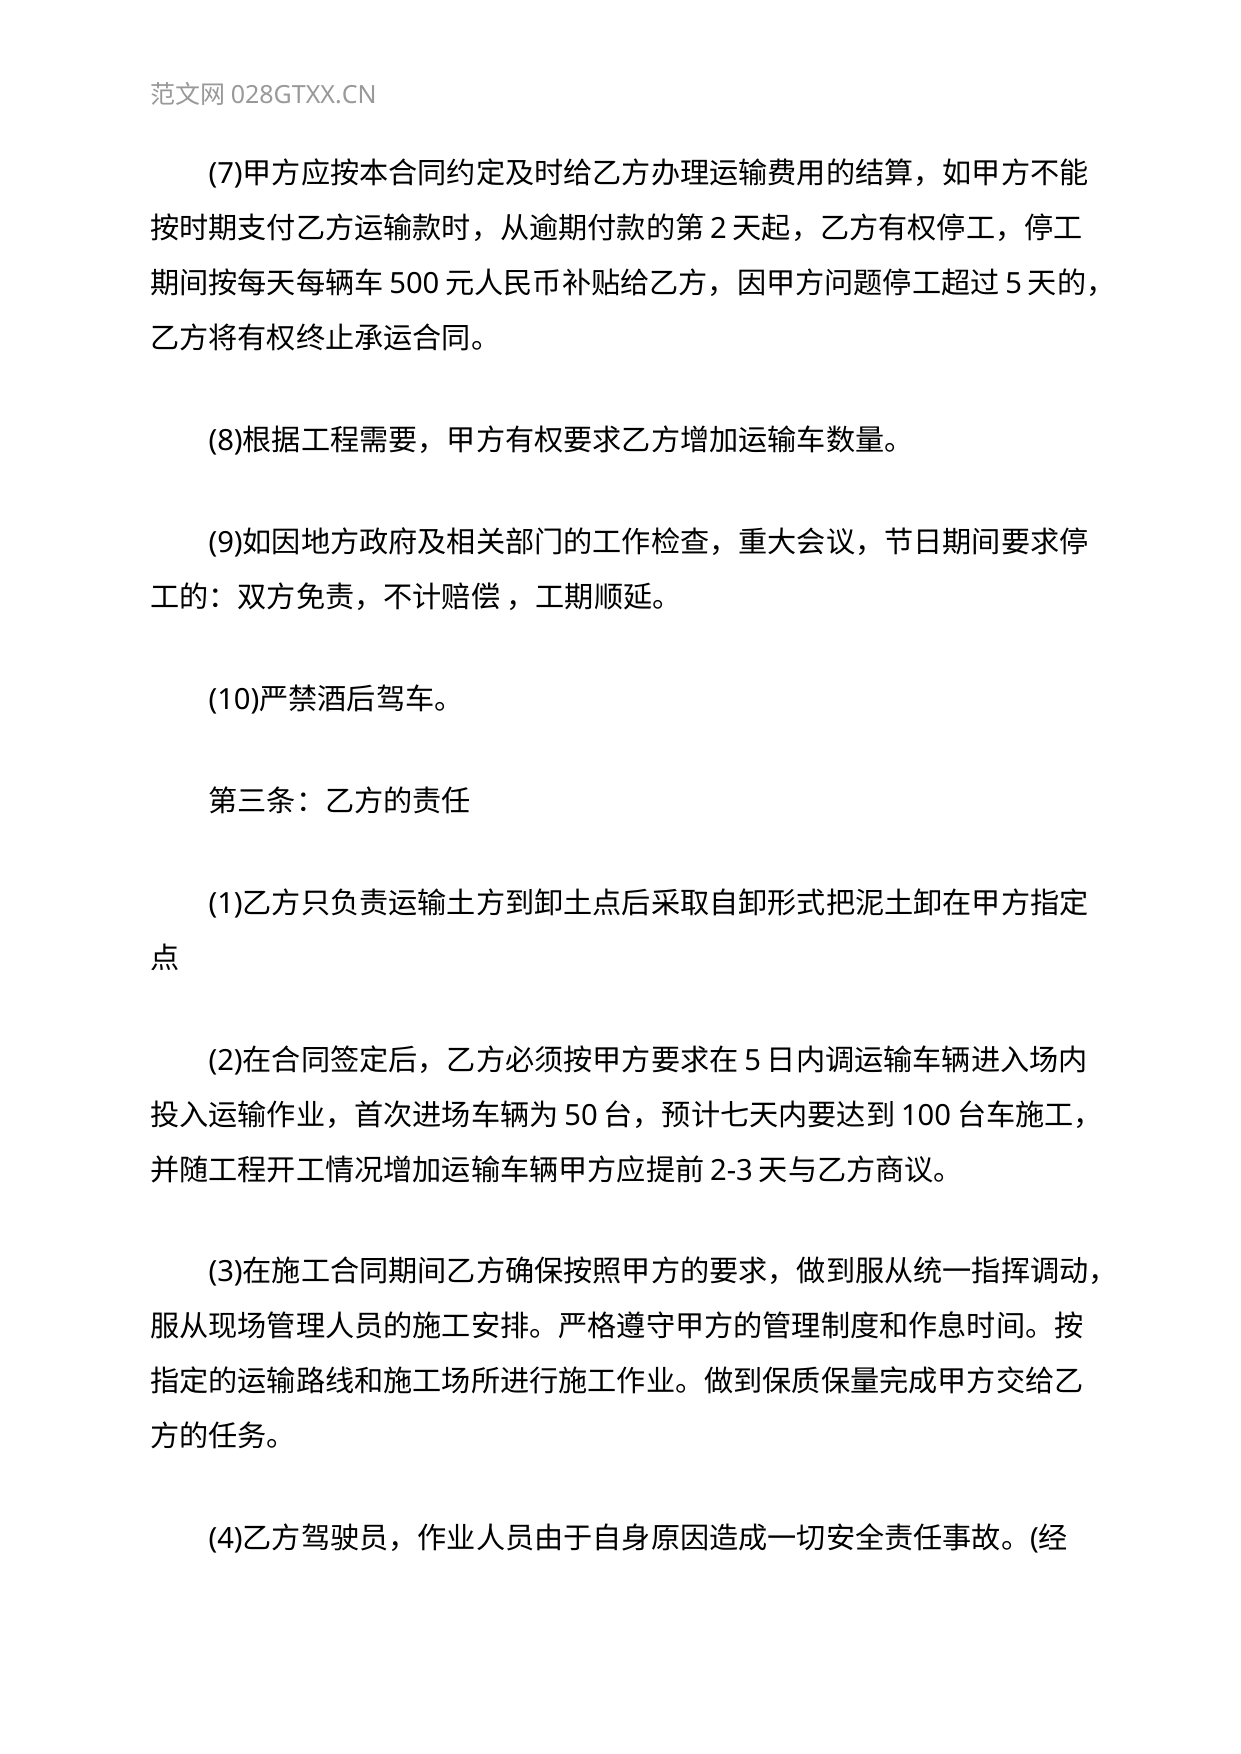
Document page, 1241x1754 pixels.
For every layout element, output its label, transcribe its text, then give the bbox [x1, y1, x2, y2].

text (7)甲方应按本合同约定及时给乙方办理运输费用的结算，如甲方不能按时期支付乙方运输款时，从逾期付款的第2天起，乙方有权停工，停工期间按每天每辆车500元人民币补贴给乙方，因甲方问题停工超过5天的，乙方将有权终止承运合同。 [150, 150, 1090, 357]
text (8)根据工程需要，甲方有权要求乙方增加运输车数量。 [150, 417, 1090, 459]
text 第三条：乙方的责任 [150, 777, 1090, 820]
text (2)在合同签定后，乙方必须按甲方要求在5日内调运输车辆进入场内投入运输作业，首次进场车辆为50台，预计七天内要达到100台车施工，并随工程开工情况增加运输车辆甲方应提前2-3天与乙方商议。 [150, 1036, 1090, 1188]
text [150, 1514, 1090, 1557]
text (3)在施工合同期间乙方确保按照甲方的要求，做到服从统一指挥调动，服从现场管理人员的施工安排。严格遵守甲方的管理制度和作息时间。按指定的运输路线和施工场所进行施工作业。做到保质保量完成甲方交给乙方的任务。 [150, 1248, 1090, 1455]
text (9)如因地方政府及相关部门的工作检查，重大会议，节日期间要求停工的：双方免责，不计赔偿 ，工期顺延。 [150, 519, 1090, 616]
text (10)严禁酒后驾车。 [150, 676, 1090, 718]
text (1)乙方只负责运输土方到卸土点后采取自卸形式把泥土卸在甲方指定点 [150, 879, 1090, 977]
